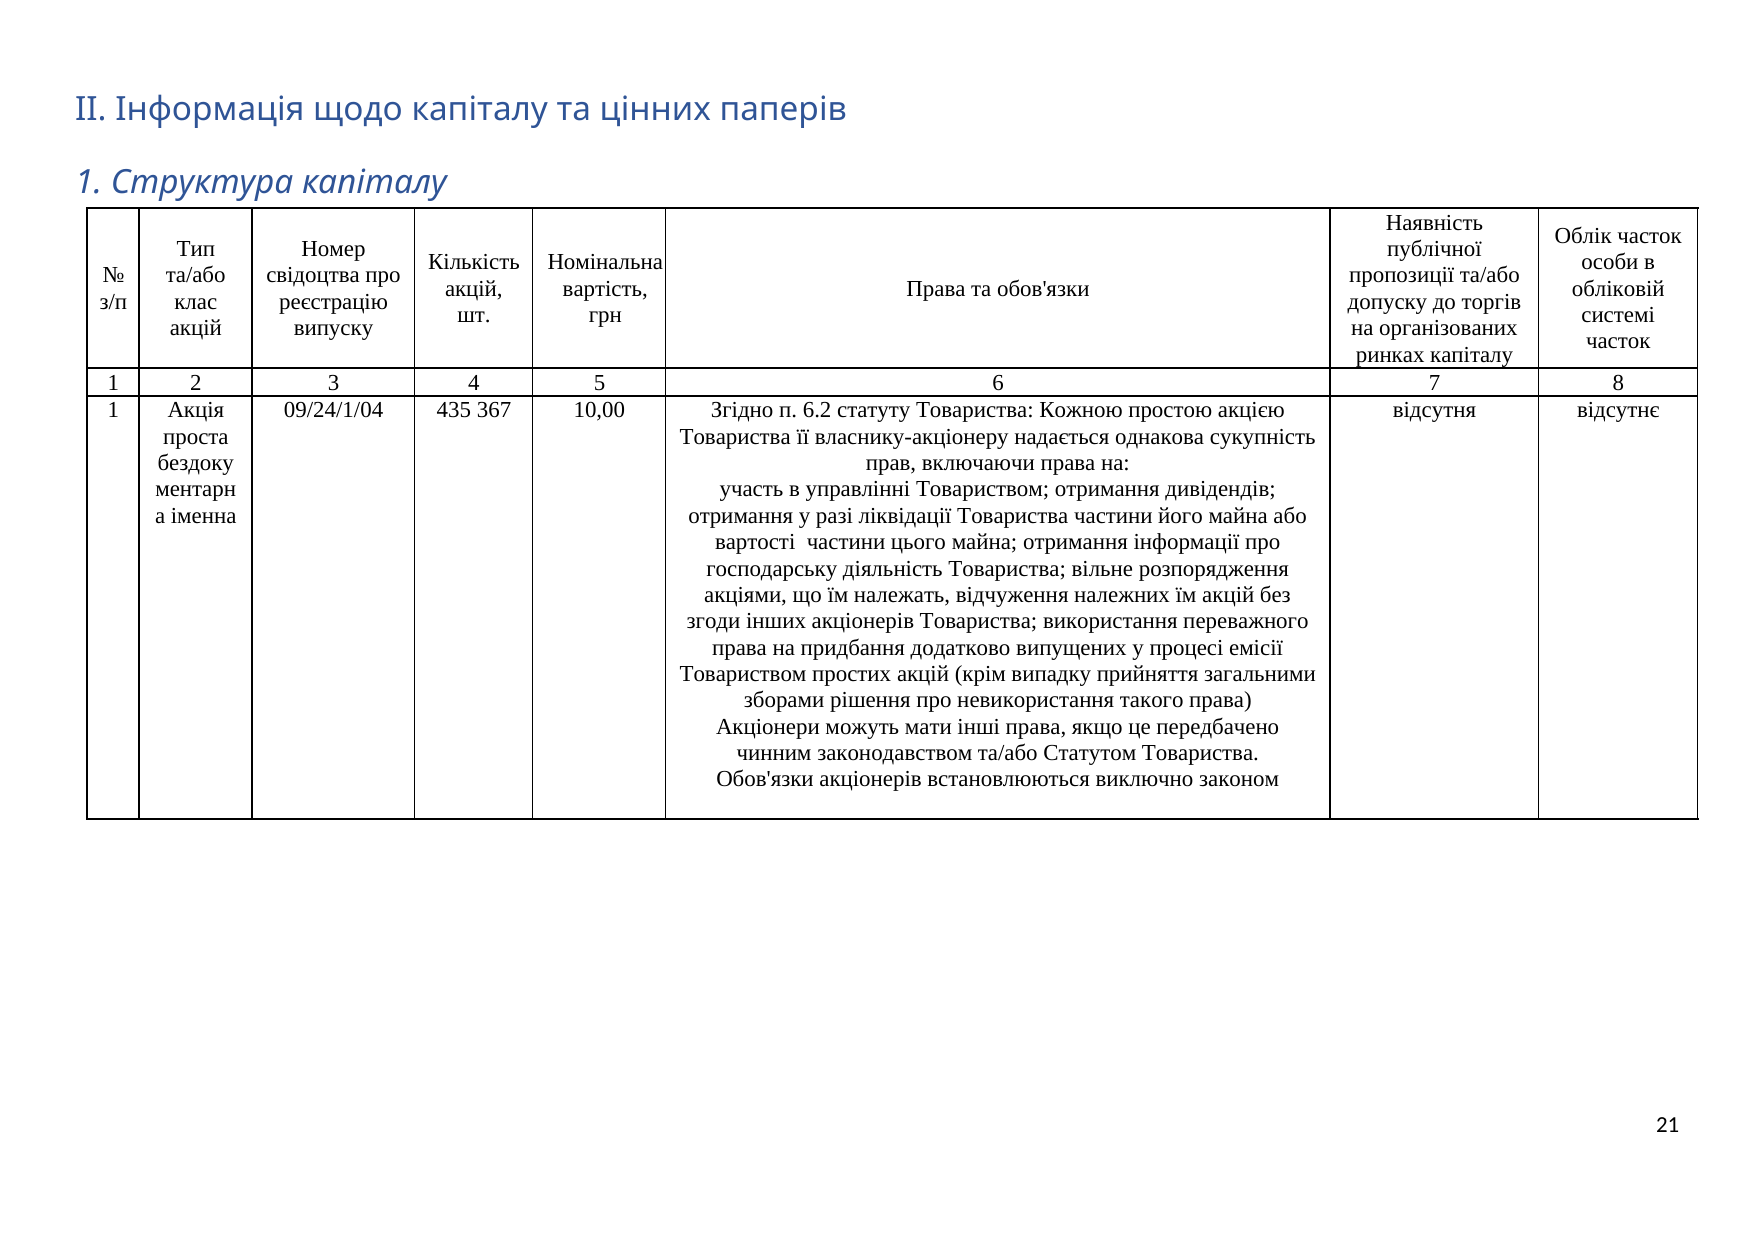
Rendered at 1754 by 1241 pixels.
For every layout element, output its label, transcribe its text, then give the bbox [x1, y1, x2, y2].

table_cell 1 [88, 397, 138, 818]
table_header Тип та/або клас акцій [140, 209, 251, 367]
table_cell вiдсутнє [1539, 397, 1697, 818]
table_cell 7 [1331, 369, 1538, 395]
table_cell 1 [88, 369, 138, 395]
table_cell 8 [1539, 369, 1697, 395]
table_cell 2 [140, 369, 251, 395]
table_cell Згiдно п. 6.2 статуту Товариства: Кожною простою акцiєю Товариства її власнику-акцiонеру надається однакова сукупнiсть прав, включаючи права на: участь в управлiннi Товариством; отримання дивiдендiв; отримання у разi лiквiдацiї Товариства частини його майна або вартостi частини цього майна; отримання iнформацiї про господарську дiяльнiсть Товариства; вiльне розпорядження акцiями, що їм належать, вiдчуження належних їм акцiй без згоди iнших акцiонерiв Товариства; використання переважного права на придбання додатково випущених у процесi емiсiї Товариством простих акцiй (крiм випадку прийняття загальними зборами рiшення про невикористання такого права) Акцiонери можуть мати iншi права, якщо це передбачено чинним законодавством та/або Статутом Товариства. Обов'язки акцiонерiв встановлюються виключно законом [666, 397, 1329, 818]
table_header Номінальна вартість, грн [533, 209, 665, 367]
table_header Кількість акцій, шт. [415, 209, 532, 367]
table_header Облік часток особи в обліковій системі часток [1539, 209, 1697, 367]
subtitle II. Інформація щодо капіталу та цінних паперів [75, 84, 1679, 130]
table_cell 4 [415, 369, 532, 395]
table_header Наявність публічної пропозиції та/або допуску до торгів на організованих ринках капіталу [1331, 209, 1538, 367]
table_cell 435 367 [415, 397, 532, 818]
table_header Номер свідоцтва про реєстрацію випуску [253, 209, 414, 367]
table_header Права та обов'язки [666, 209, 1329, 367]
table_cell 3 [253, 369, 414, 395]
table_cell 09/24/1/04 [253, 397, 414, 818]
subtitle 1. Структура капіталу [75, 158, 1679, 204]
table_cell 5 [533, 369, 665, 395]
table_cell 6 [666, 369, 1329, 395]
table_cell вiдсутня [1331, 397, 1538, 818]
table_cell 10,00 [533, 397, 665, 818]
table_header № з/п [88, 209, 138, 367]
table_cell Акцiя проста бездокументарна iменна [140, 397, 251, 818]
